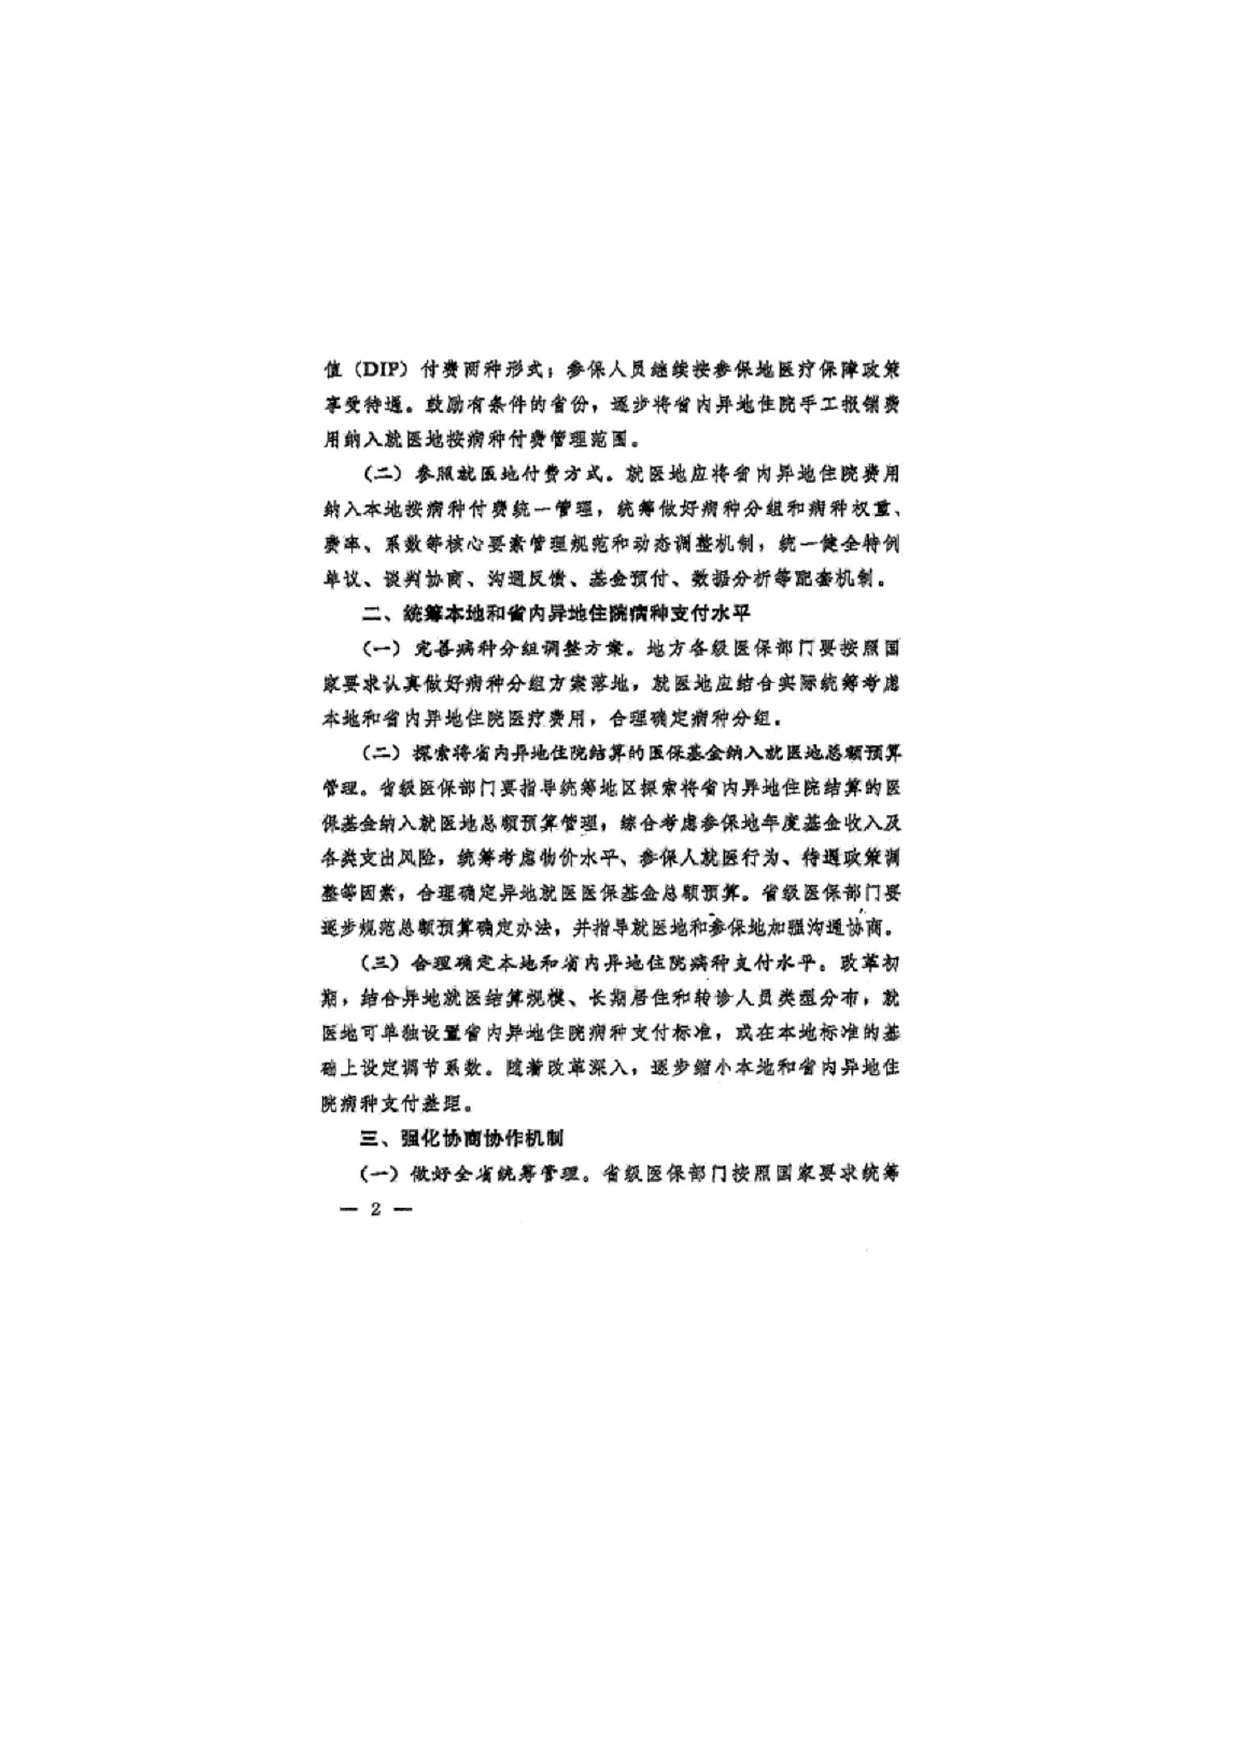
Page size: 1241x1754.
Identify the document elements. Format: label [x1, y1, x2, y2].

picture [187, 162, 1052, 1385]
